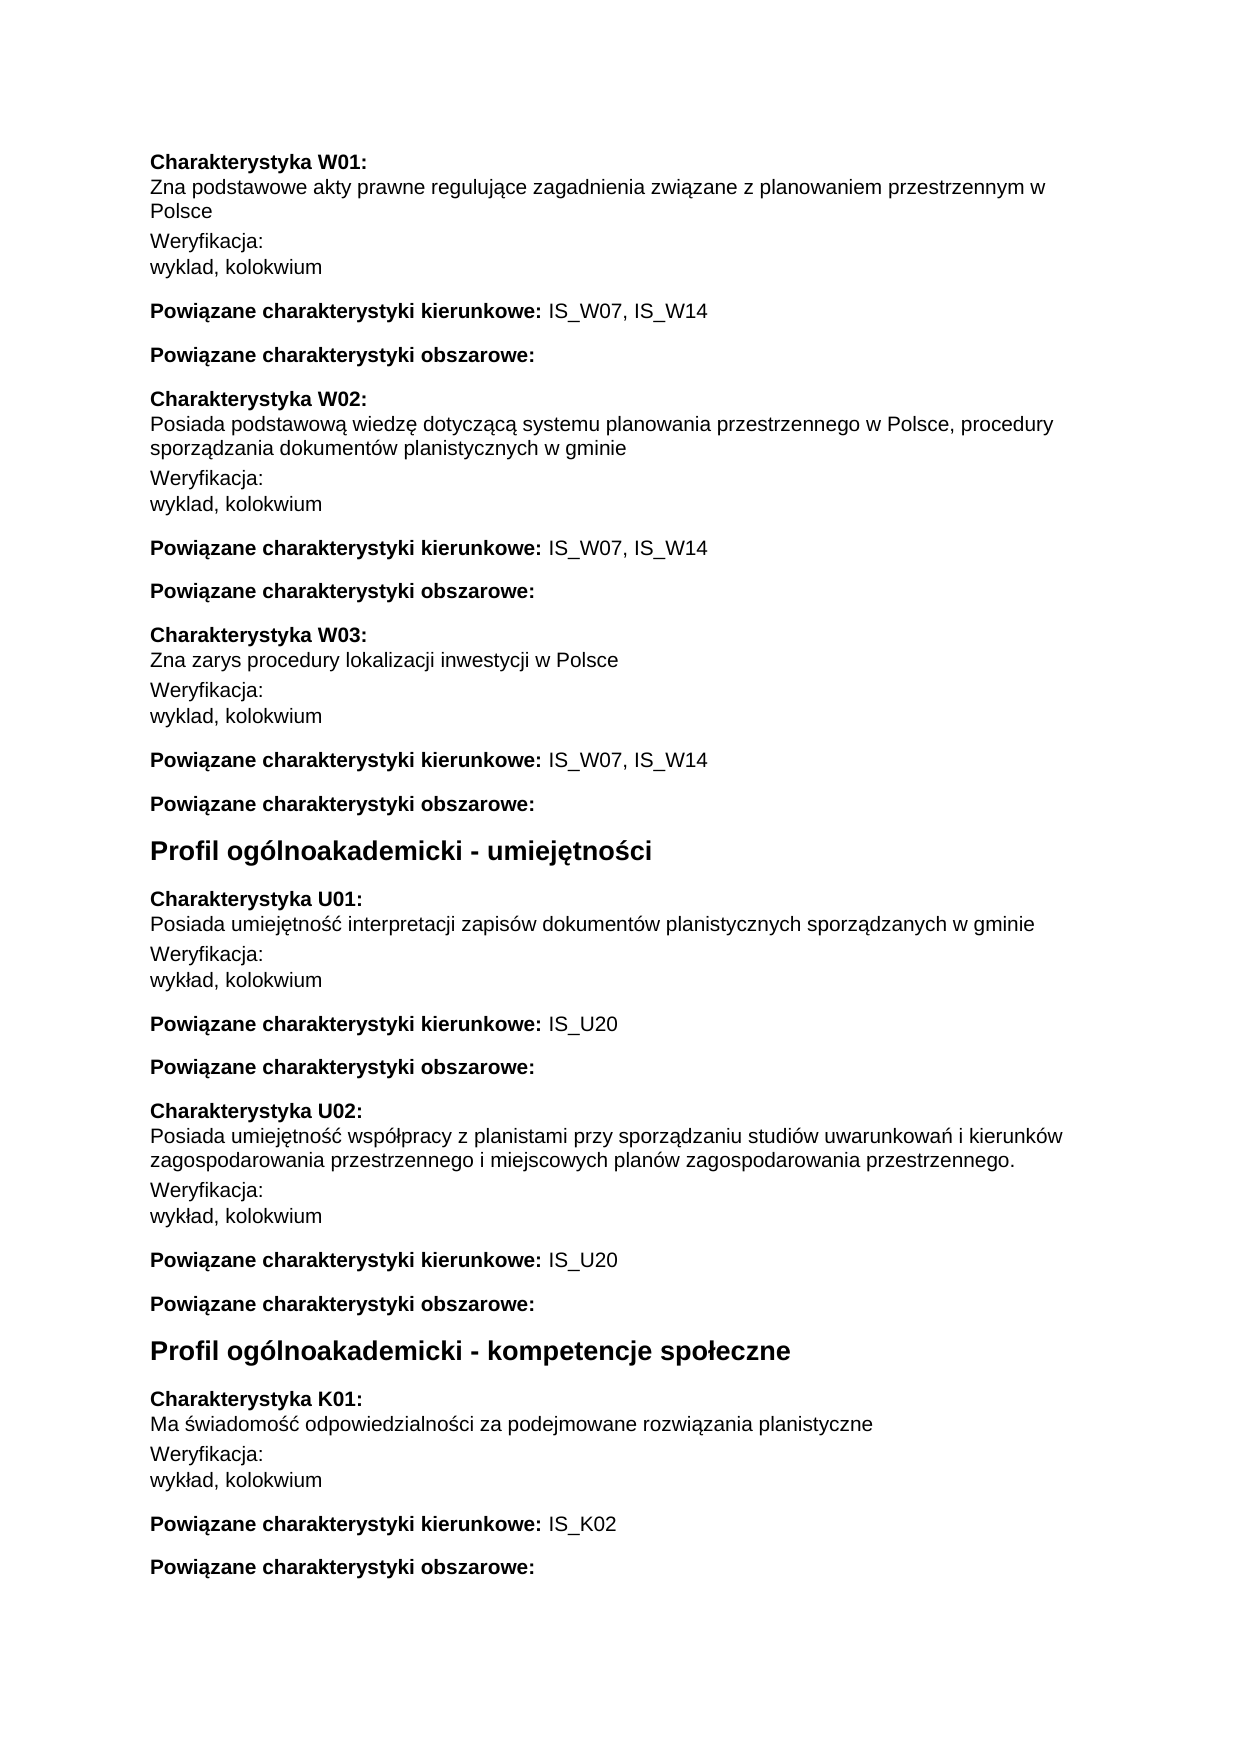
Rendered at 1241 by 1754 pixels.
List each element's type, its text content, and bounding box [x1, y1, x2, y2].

text wykład, kolokwium [150, 1468, 1090, 1492]
text Posiada podstawową wiedzę dotyczącą systemu planowania przestrzennego w Polsce, procedury sporządzania dokumentów planistycznych w gminie [150, 411, 1090, 459]
text Powiązane charakterystyki obszarowe: [150, 579, 1090, 603]
text Powiązane charakterystyki kierunkowe: IS_W07, IS_W14 [150, 299, 1090, 323]
text wykład, kolokwium [150, 1204, 1090, 1228]
text wyklad, kolokwium [150, 704, 1090, 728]
text Powiązane charakterystyki kierunkowe: IS_W07, IS_W14 [150, 535, 1090, 559]
subtitle Profil ogólnoakademicki - umiejętności [150, 835, 1090, 867]
text Powiązane charakterystyki kierunkowe: IS_K02 [150, 1511, 1090, 1535]
text wyklad, kolokwium [150, 255, 1090, 279]
text Charakterystyka K01: [150, 1386, 1090, 1410]
text Weryfikacja: [150, 229, 1090, 253]
text Weryfikacja: [150, 942, 1090, 966]
text wyklad, kolokwium [150, 492, 1090, 516]
text Posiada umiejętność współpracy z planistami przy sporządzaniu studiów uwarunkowań i kierunków zagospodarowania przestrzennego i miejscowych planów zagospodarowania przestrzennego. [150, 1124, 1090, 1172]
text Zna zarys procedury lokalizacji inwestycji w Polsce [150, 648, 1090, 672]
text Charakterystyka W01: [150, 150, 1090, 174]
text wykład, kolokwium [150, 968, 1090, 992]
text Weryfikacja: [150, 466, 1090, 489]
text Posiada umiejętność interpretacji zapisów dokumentów planistycznych sporządzanych w gminie [150, 911, 1090, 935]
text Powiązane charakterystyki kierunkowe: IS_W07, IS_W14 [150, 748, 1090, 772]
text Weryfikacja: [150, 678, 1090, 702]
text Powiązane charakterystyki obszarowe: [150, 1055, 1090, 1079]
text Powiązane charakterystyki obszarowe: [150, 792, 1090, 816]
text Charakterystyka U02: [150, 1099, 1090, 1123]
text Charakterystyka W02: [150, 386, 1090, 410]
text Weryfikacja: [150, 1178, 1090, 1202]
text Powiązane charakterystyki obszarowe: [150, 343, 1090, 367]
text Powiązane charakterystyki obszarowe: [150, 1292, 1090, 1316]
text Powiązane charakterystyki kierunkowe: IS_U20 [150, 1011, 1090, 1035]
text Powiązane charakterystyki kierunkowe: IS_U20 [150, 1248, 1090, 1272]
subtitle Profil ogólnoakademicki - kompetencje społeczne [150, 1335, 1090, 1367]
text Zna podstawowe akty prawne regulujące zagadnienia związane z planowaniem przestrzennym w Polsce [150, 175, 1090, 223]
text Charakterystyka W03: [150, 623, 1090, 647]
text Powiązane charakterystyki obszarowe: [150, 1555, 1090, 1579]
text Charakterystyka U01: [150, 886, 1090, 910]
text Weryfikacja: [150, 1442, 1090, 1466]
text Ma świadomość odpowiedzialności za podejmowane rozwiązania planistyczne [150, 1411, 1090, 1435]
